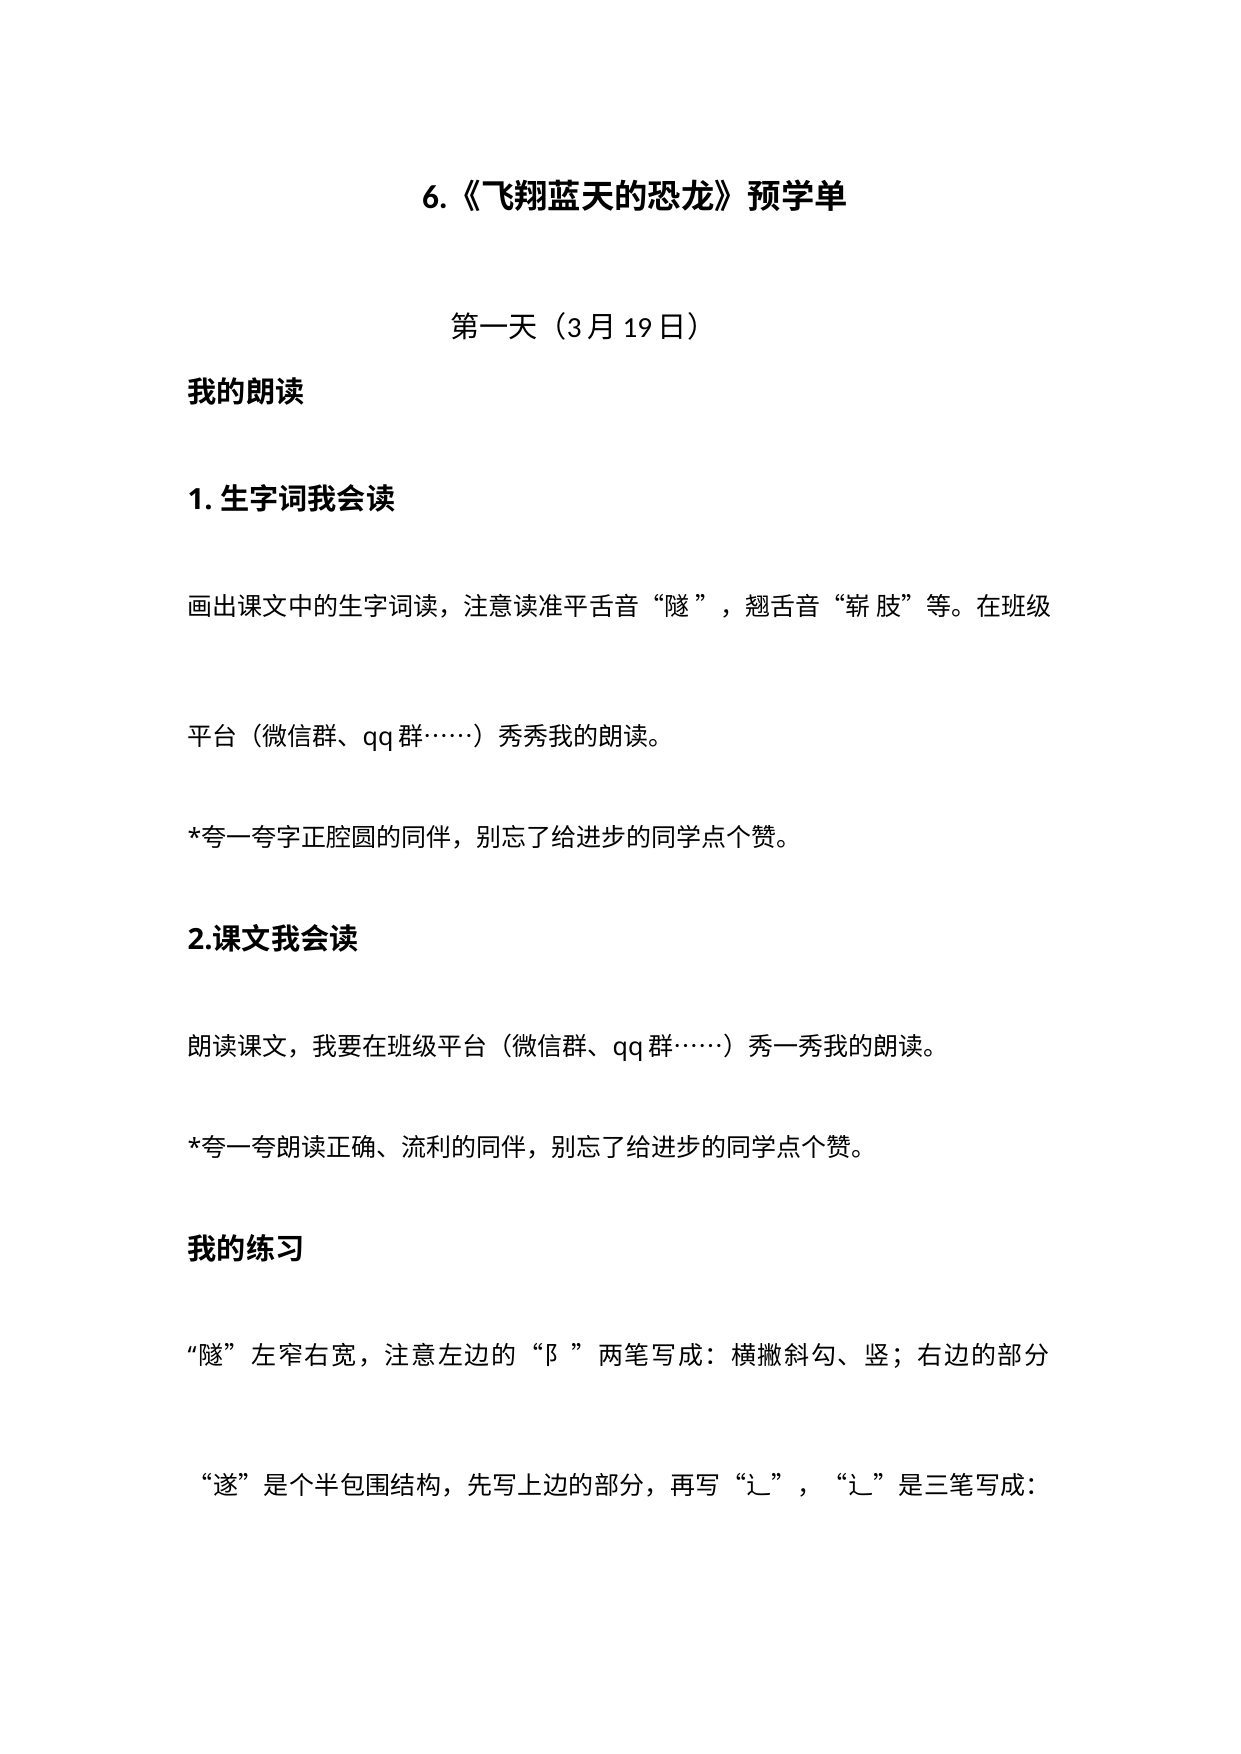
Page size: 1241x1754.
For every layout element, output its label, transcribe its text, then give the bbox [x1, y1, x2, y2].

text 6.《飞翔蓝天的恐龙》预学单 [187, 162, 1053, 227]
text 画出课文中的生字词读，注意读准平舌音“隧 ”，翘舌音“崭 肢”等。在班级平台（微信群、qq群……）秀秀我的朗读。 [187, 572, 1053, 767]
text 2.课文我会读 [187, 904, 1053, 969]
list 生字词我会读 [187, 464, 1053, 529]
text 我的练习 [187, 1214, 1053, 1279]
text 第一天（3月19日） [187, 292, 1053, 357]
text 朗读课文，我要在班级平台（微信群、qq群……）秀一秀我的朗读。 [187, 1012, 1053, 1077]
text *夸一夸字正腔圆的同伴，别忘了给进步的同学点个赞。 [187, 803, 1053, 868]
text 我的朗读 [187, 357, 1053, 422]
text *夸一夸朗读正确、流利的同伴，别忘了给进步的同学点个赞。 [187, 1113, 1053, 1178]
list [187, 1321, 1053, 1516]
